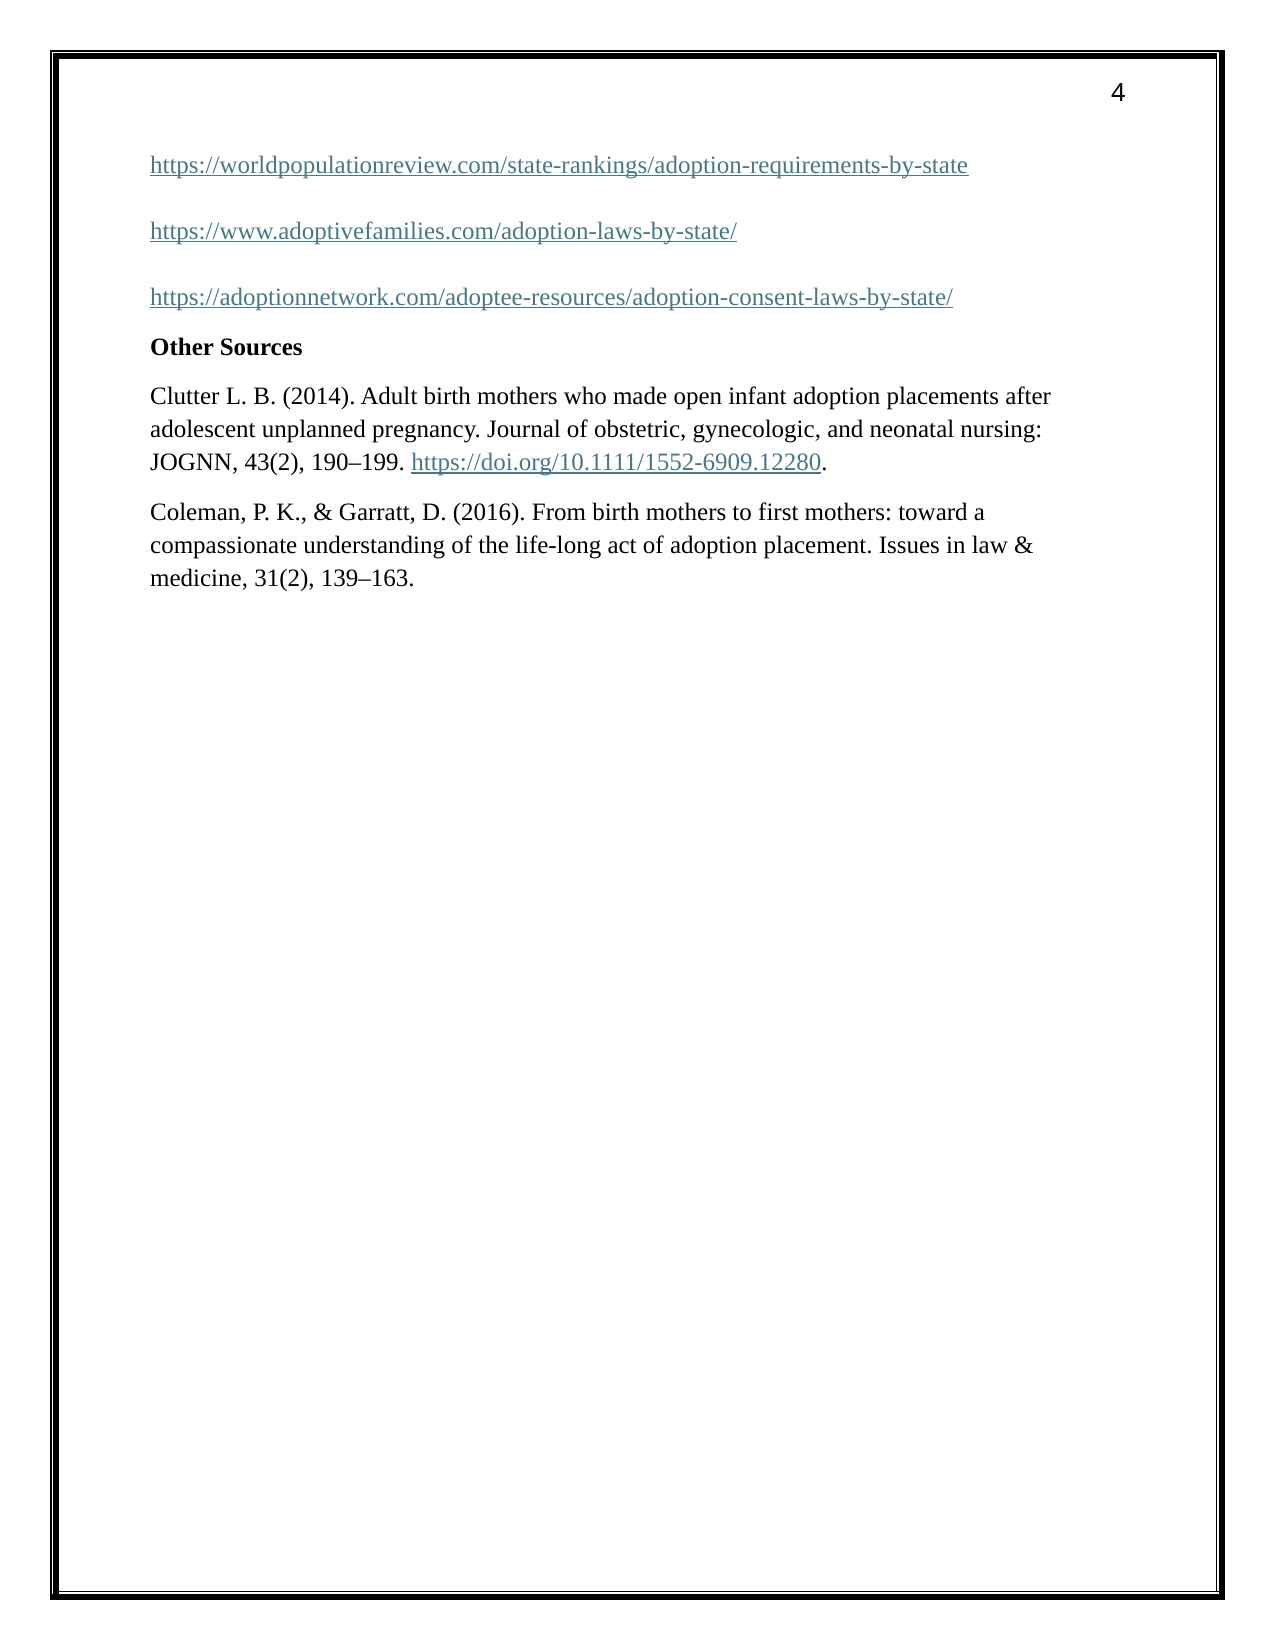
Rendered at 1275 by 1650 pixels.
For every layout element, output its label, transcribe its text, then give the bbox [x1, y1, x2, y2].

text Coleman, P. K., & Garratt, D. (2016). From birth mothers to first mothers: toward a compassionate understanding of the life-long act of adoption placement. Issues in law & medicine, 31(2), 139–163. [150, 497, 1125, 592]
text Clutter L. B. (2014). Adult birth mothers who made open infant adoption placements after adolescent unplanned pregnancy. Journal of obstetric, gynecologic, and neonatal nursing: JOGNN, 43(2), 190–199. https://doi.org/10.1111/1552-6909.12280. [150, 381, 1125, 476]
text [150, 150, 1125, 311]
text Other Sources [150, 332, 1125, 361]
